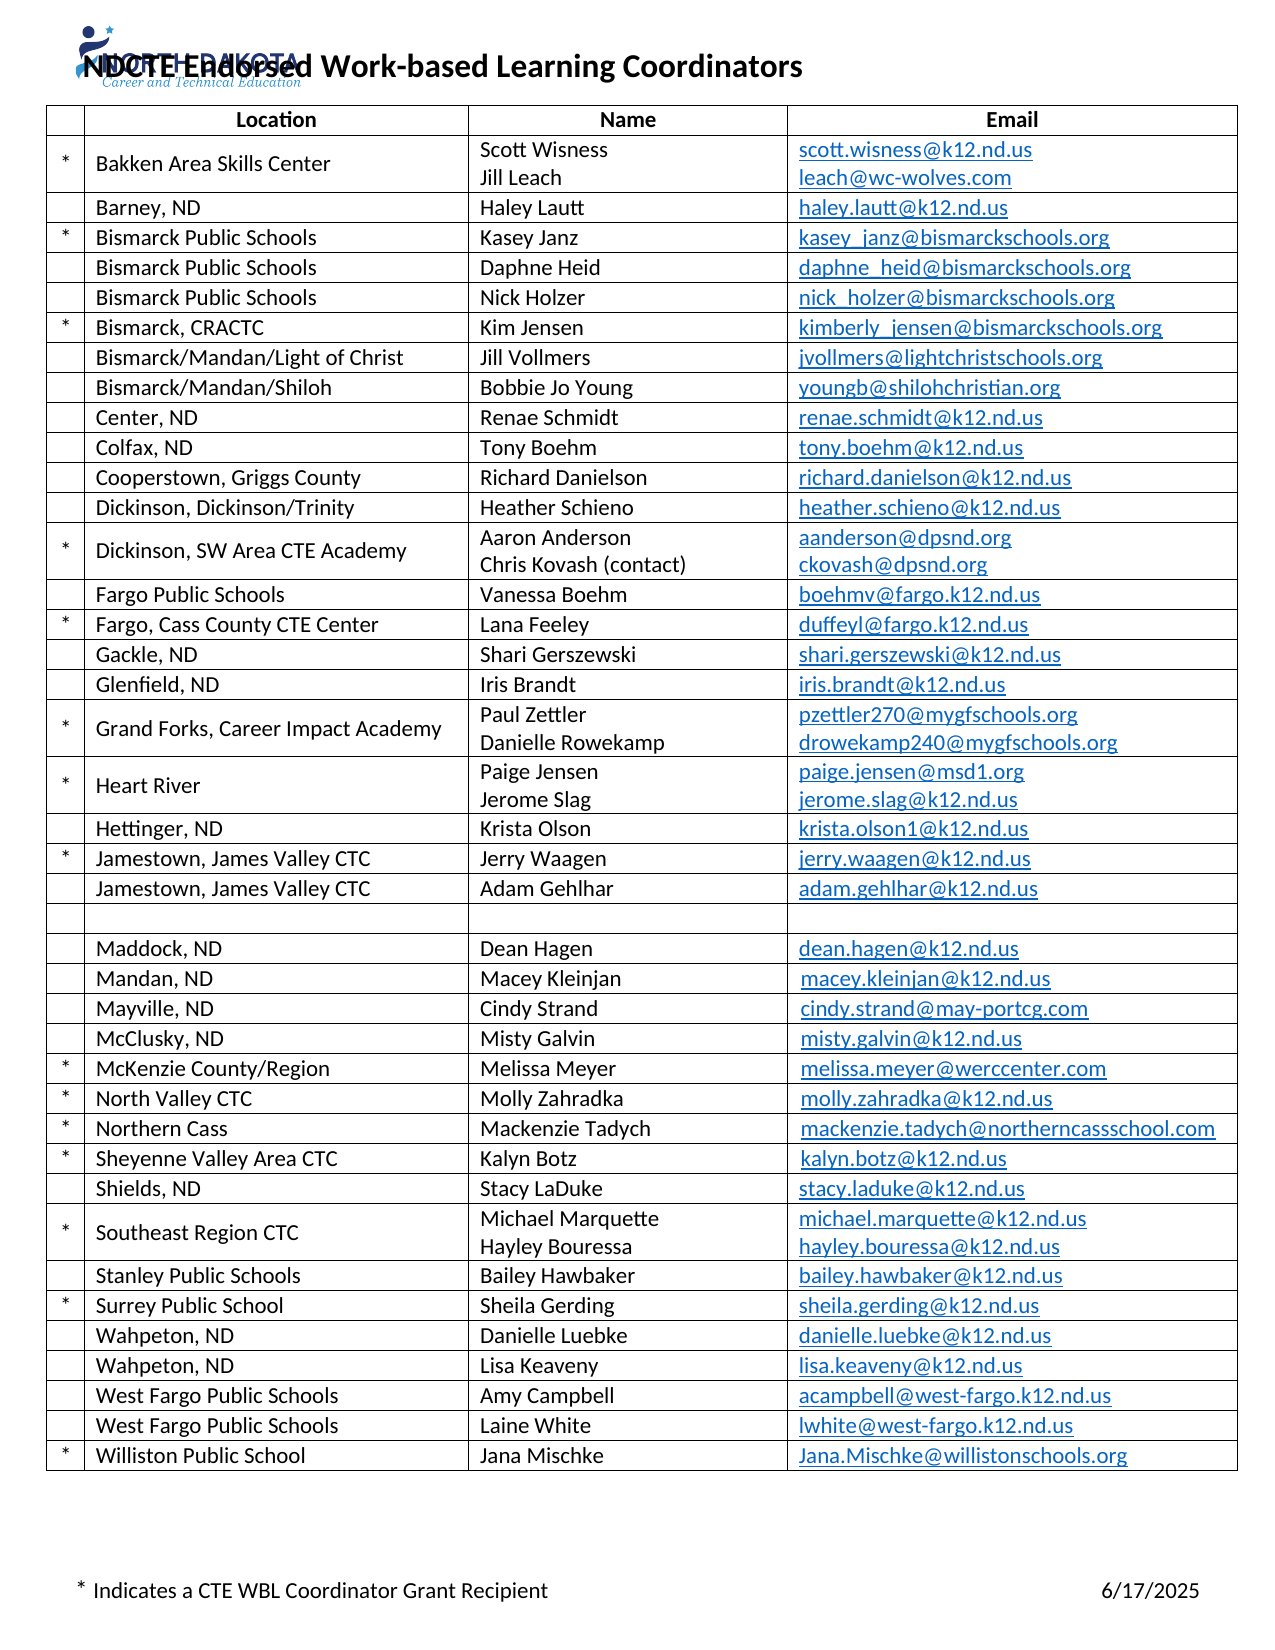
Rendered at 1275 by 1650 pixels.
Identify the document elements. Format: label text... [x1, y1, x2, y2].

table_cell cindy.strand@may-portcg.com [788, 994, 1237, 1023]
table_cell Melissa Meyer [469, 1054, 787, 1083]
table_cell * [47, 700, 84, 756]
table_cell Scott Wisness Jill Leach [469, 136, 787, 192]
table_cell [47, 640, 84, 669]
table_cell * [47, 844, 84, 873]
table_cell Jill Vollmers [469, 343, 787, 372]
table_cell Kasey Janz [469, 223, 787, 252]
table_cell Sheila Gerding [469, 1291, 787, 1320]
table_cell duffeyl@fargo.k12.nd.us [788, 610, 1237, 639]
table_cell Colfax, ND [85, 433, 468, 462]
table_cell Stanley Public Schools [85, 1261, 468, 1290]
table_cell adam.gehlhar@k12.nd.us [788, 874, 1237, 903]
table_cell Hettinger, ND [85, 814, 468, 843]
table_cell Michael Marquette Hayley Bouressa [469, 1204, 787, 1260]
table_cell mackenzie.tadych@northerncassschool.com [788, 1114, 1237, 1143]
table_cell [788, 904, 1237, 933]
table_cell Bismarck Public Schools [85, 253, 468, 282]
table_cell Tony Boehm [469, 433, 787, 462]
table_cell * [47, 1441, 84, 1470]
table_cell North Valley CTC [85, 1084, 468, 1113]
table_cell * [47, 1144, 84, 1173]
table_cell Molly Zahradka [469, 1084, 787, 1113]
table_cell pzettler270@mygfschools.org drowekamp240@mygfschools.org [788, 700, 1237, 756]
table_cell Adam Gehlhar [469, 874, 787, 903]
table_cell Dickinson, SW Area CTE Academy [85, 523, 468, 579]
table_cell Richard Danielson [469, 463, 787, 492]
table_cell [47, 283, 84, 312]
table_cell Haley Lautt [469, 193, 787, 222]
table_header Location [85, 106, 468, 134]
table_cell kimberly_jensen@bismarckschools.org [788, 313, 1237, 342]
table_cell [47, 1174, 84, 1203]
table_cell * [47, 1204, 84, 1260]
table_cell Fargo Public Schools [85, 580, 468, 609]
table_cell * [47, 523, 84, 579]
table_cell Daphne Heid [469, 253, 787, 282]
table_cell Stacy LaDuke [469, 1174, 787, 1203]
table_cell Bismarck/Mandan/Light of Christ [85, 343, 468, 372]
table_cell Dickinson, Dickinson/Trinity [85, 493, 468, 522]
table_cell Heart River [85, 757, 468, 813]
table_cell * [47, 223, 84, 252]
table_cell macey.kleinjan@k12.nd.us [788, 964, 1237, 993]
table_cell Shari Gerszewski [469, 640, 787, 669]
table_cell molly.zahradka@k12.nd.us [788, 1084, 1237, 1113]
table_cell Glenfield, ND [85, 670, 468, 699]
table_cell Aaron Anderson Chris Kovash (contact) [469, 523, 787, 579]
table_cell Sheyenne Valley Area CTC [85, 1144, 468, 1173]
table_cell [469, 904, 787, 933]
table_cell Jamestown, James Valley CTC [85, 874, 468, 903]
table_cell Wahpeton, ND [85, 1351, 468, 1380]
table_cell Renae Schmidt [469, 403, 787, 432]
table_cell lwhite@west-fargo.k12.nd.us [788, 1411, 1237, 1440]
table_cell heather.schieno@k12.nd.us [788, 493, 1237, 522]
table_cell * [47, 1054, 84, 1083]
table_cell Kalyn Botz [469, 1144, 787, 1173]
table_cell Amy Campbell [469, 1381, 787, 1410]
table_cell [47, 1381, 84, 1410]
table_cell kalyn.botz@k12.nd.us [788, 1144, 1237, 1173]
table_cell * [47, 1114, 84, 1143]
table_cell * [47, 610, 84, 639]
table_cell [47, 463, 84, 492]
table_cell dean.hagen@k12.nd.us [788, 934, 1237, 963]
table_cell * [47, 136, 84, 192]
table_cell Lana Feeley [469, 610, 787, 639]
table_cell Northern Cass [85, 1114, 468, 1143]
table_cell michael.marquette@k12.nd.us hayley.bouressa@k12.nd.us [788, 1204, 1237, 1260]
table_cell lisa.keaveny@k12.nd.us [788, 1351, 1237, 1380]
table_cell Vanessa Boehm [469, 580, 787, 609]
table_cell danielle.luebke@k12.nd.us [788, 1321, 1237, 1350]
table_cell * [47, 1291, 84, 1320]
table_cell shari.gerszewski@k12.nd.us [788, 640, 1237, 669]
table_cell Southeast Region CTC [85, 1204, 468, 1260]
table_header Email [788, 106, 1237, 134]
table_cell [47, 994, 84, 1023]
table_cell richard.danielson@k12.nd.us [788, 463, 1237, 492]
table_cell [47, 964, 84, 993]
table_cell Laine White [469, 1411, 787, 1440]
table_cell daphne_heid@bismarckschools.org [788, 253, 1237, 282]
table_cell haley.lautt@k12.nd.us [788, 193, 1237, 222]
table_cell krista.olson1@k12.nd.us [788, 814, 1237, 843]
table_cell [47, 934, 84, 963]
table_cell aanderson@dpsnd.org ckovash@dpsnd.org [788, 523, 1237, 579]
table_cell Jerry Waagen [469, 844, 787, 873]
table_cell [85, 904, 468, 933]
table_cell Bismarck Public Schools [85, 223, 468, 252]
table_cell Cooperstown, Griggs County [85, 463, 468, 492]
table_cell Grand Forks, Career Impact Academy [85, 700, 468, 756]
table_cell McKenzie County/Region [85, 1054, 468, 1083]
table_cell Cindy Strand [469, 994, 787, 1023]
table_cell tony.boehm@k12.nd.us [788, 433, 1237, 462]
table_cell Bismarck/Mandan/Shiloh [85, 373, 468, 402]
table_cell Shields, ND [85, 1174, 468, 1203]
table_cell [47, 433, 84, 462]
table_cell Gackle, ND [85, 640, 468, 669]
table_cell kasey_janz@bismarckschools.org [788, 223, 1237, 252]
table_cell bailey.hawbaker@k12.nd.us [788, 1261, 1237, 1290]
table_cell acampbell@west-fargo.k12.nd.us [788, 1381, 1237, 1410]
table_cell [47, 343, 84, 372]
table_cell [47, 403, 84, 432]
table_cell [47, 1321, 84, 1350]
table_cell Mayville, ND [85, 994, 468, 1023]
table_cell Surrey Public School [85, 1291, 468, 1320]
table_cell [47, 1261, 84, 1290]
table_cell [47, 1411, 84, 1440]
table_cell Fargo, Cass County CTE Center [85, 610, 468, 639]
table_cell Paul Zettler Danielle Rowekamp [469, 700, 787, 756]
table_cell Bailey Hawbaker [469, 1261, 787, 1290]
table_cell renae.schmidt@k12.nd.us [788, 403, 1237, 432]
table_cell [47, 253, 84, 282]
table_cell youngb@shilohchristian.org [788, 373, 1237, 402]
table_cell iris.brandt@k12.nd.us [788, 670, 1237, 699]
table_cell Paige Jensen Jerome Slag [469, 757, 787, 813]
table_header [47, 106, 84, 134]
table_cell Jana.Mischke@willistonschools.org [788, 1441, 1237, 1470]
table_cell [47, 373, 84, 402]
table_cell Mackenzie Tadych [469, 1114, 787, 1143]
table_cell Lisa Keaveny [469, 1351, 787, 1380]
table_cell McClusky, ND [85, 1024, 468, 1053]
table_cell [47, 493, 84, 522]
table_cell paige.jensen@msd1.org jerome.slag@k12.nd.us [788, 757, 1237, 813]
table_cell [47, 814, 84, 843]
table_cell Jamestown, James Valley CTC [85, 844, 468, 873]
table_cell Danielle Luebke [469, 1321, 787, 1350]
table_cell boehmv@fargo.k12.nd.us [788, 580, 1237, 609]
table_cell Bobbie Jo Young [469, 373, 787, 402]
table_cell misty.galvin@k12.nd.us [788, 1024, 1237, 1053]
table_cell [47, 874, 84, 903]
table_cell [47, 904, 84, 933]
table_cell [47, 580, 84, 609]
table_cell stacy.laduke@k12.nd.us [788, 1174, 1237, 1203]
table_cell Center, ND [85, 403, 468, 432]
table_cell Krista Olson [469, 814, 787, 843]
table_cell melissa.meyer@werccenter.com [788, 1054, 1237, 1083]
table_cell [47, 670, 84, 699]
table_cell Dean Hagen [469, 934, 787, 963]
table_cell Maddock, ND [85, 934, 468, 963]
table_cell jvollmers@lightchristschools.org [788, 343, 1237, 372]
table_cell West Fargo Public Schools [85, 1381, 468, 1410]
table_cell Bismarck Public Schools [85, 283, 468, 312]
table_cell [47, 193, 84, 222]
table_cell Misty Galvin [469, 1024, 787, 1053]
table_header Name [469, 106, 787, 134]
table_cell Kim Jensen [469, 313, 787, 342]
table_cell Mandan, ND [85, 964, 468, 993]
table_cell * [47, 757, 84, 813]
table_cell sheila.gerding@k12.nd.us [788, 1291, 1237, 1320]
table_cell Wahpeton, ND [85, 1321, 468, 1350]
table_cell Williston Public School [85, 1441, 468, 1470]
table_cell [47, 1351, 84, 1380]
table_cell Bismarck, CRACTC [85, 313, 468, 342]
table_cell scott.wisness@k12.nd.us leach@wc-wolves.com [788, 136, 1237, 192]
table_cell [47, 1024, 84, 1053]
table_cell Macey Kleinjan [469, 964, 787, 993]
table_cell * [47, 313, 84, 342]
table_cell Heather Schieno [469, 493, 787, 522]
table_cell jerry.waagen@k12.nd.us [788, 844, 1237, 873]
table_cell nick_holzer@bismarckschools.org [788, 283, 1237, 312]
table_cell * [47, 1084, 84, 1113]
table_cell Nick Holzer [469, 283, 787, 312]
table_cell Barney, ND [85, 193, 468, 222]
table_cell Bakken Area Skills Center [85, 136, 468, 192]
table_cell West Fargo Public Schools [85, 1411, 468, 1440]
picture [75, 25, 301, 87]
table_cell Iris Brandt [469, 670, 787, 699]
table_cell Jana Mischke [469, 1441, 787, 1470]
